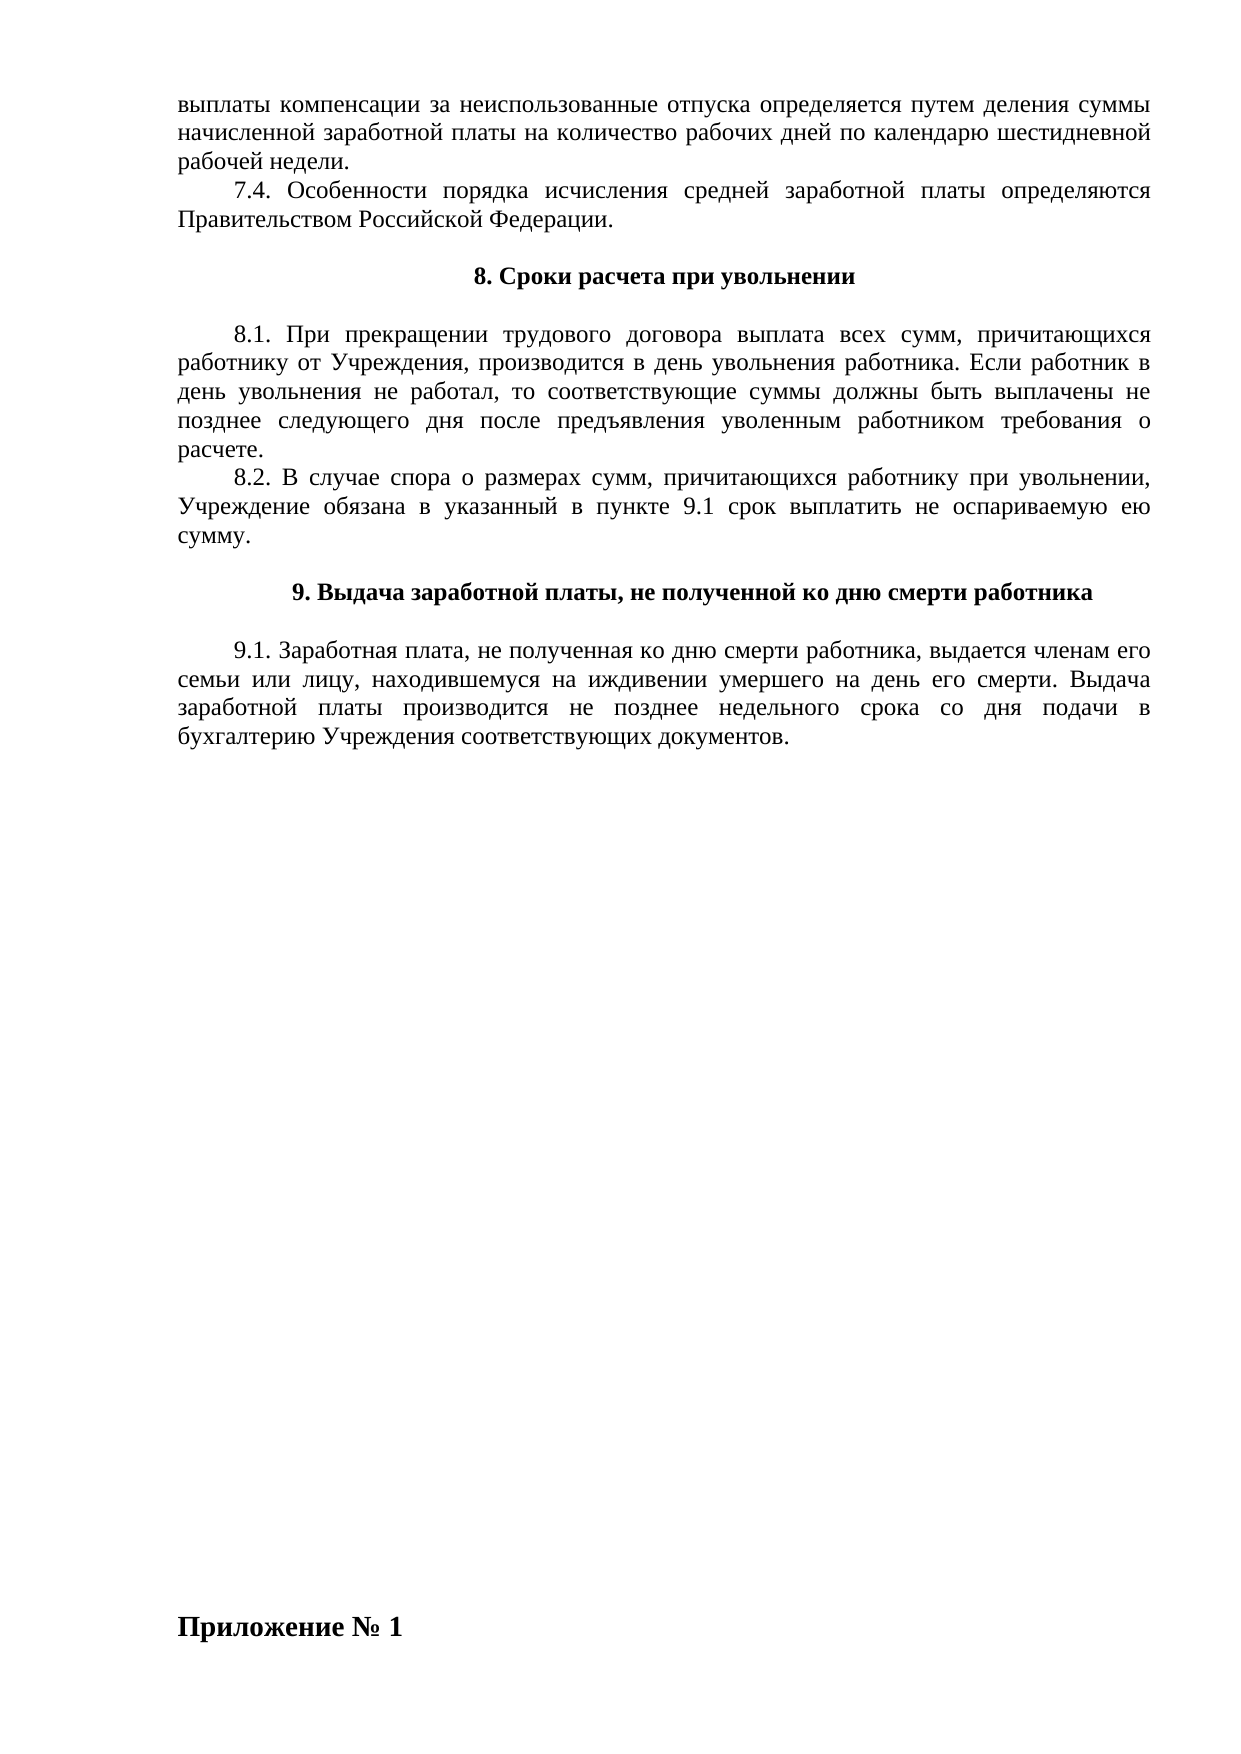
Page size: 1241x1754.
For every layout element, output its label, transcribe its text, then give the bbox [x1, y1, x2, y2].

text 7.4. Особенности порядка исчисления средней заработной платы определяются Правительством Российской Федерации. [177, 175, 1152, 232]
text 9.1. Заработная плата, не полученная ко дню смерти работника, выдается членам его семьи или лицу, находившемуся на иждивении умершего на день его смерти. Выдача заработной платы производится не позднее недельного срока со дня подачи в бухгалтерию Учреждения соответствующих документов. [177, 635, 1152, 750]
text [177, 89, 1152, 175]
text 9. Выдача заработной платы, не полученной ко дню смерти работника [177, 577, 1152, 606]
text 8.2. В случае спора о размерах сумм, причитающихся работнику при увольнении, Учреждение обязана в указанный в пункте 9.1 срок выплатить не оспариваемую ею сумму. [177, 462, 1152, 549]
subtitle Приложение № 1 [177, 1609, 1152, 1642]
text 8. Сроки расчета при увольнении [177, 261, 1152, 290]
text 8.1. При прекращении трудового договора выплата всех сумм, причитающихся работнику от Учреждения, производится в день увольнения работника. Если работник в день увольнения не работал, то соответствующие суммы должны быть выплачены не позднее следующего дня после предъявления уволенным работником требования о расчете. [177, 319, 1152, 462]
